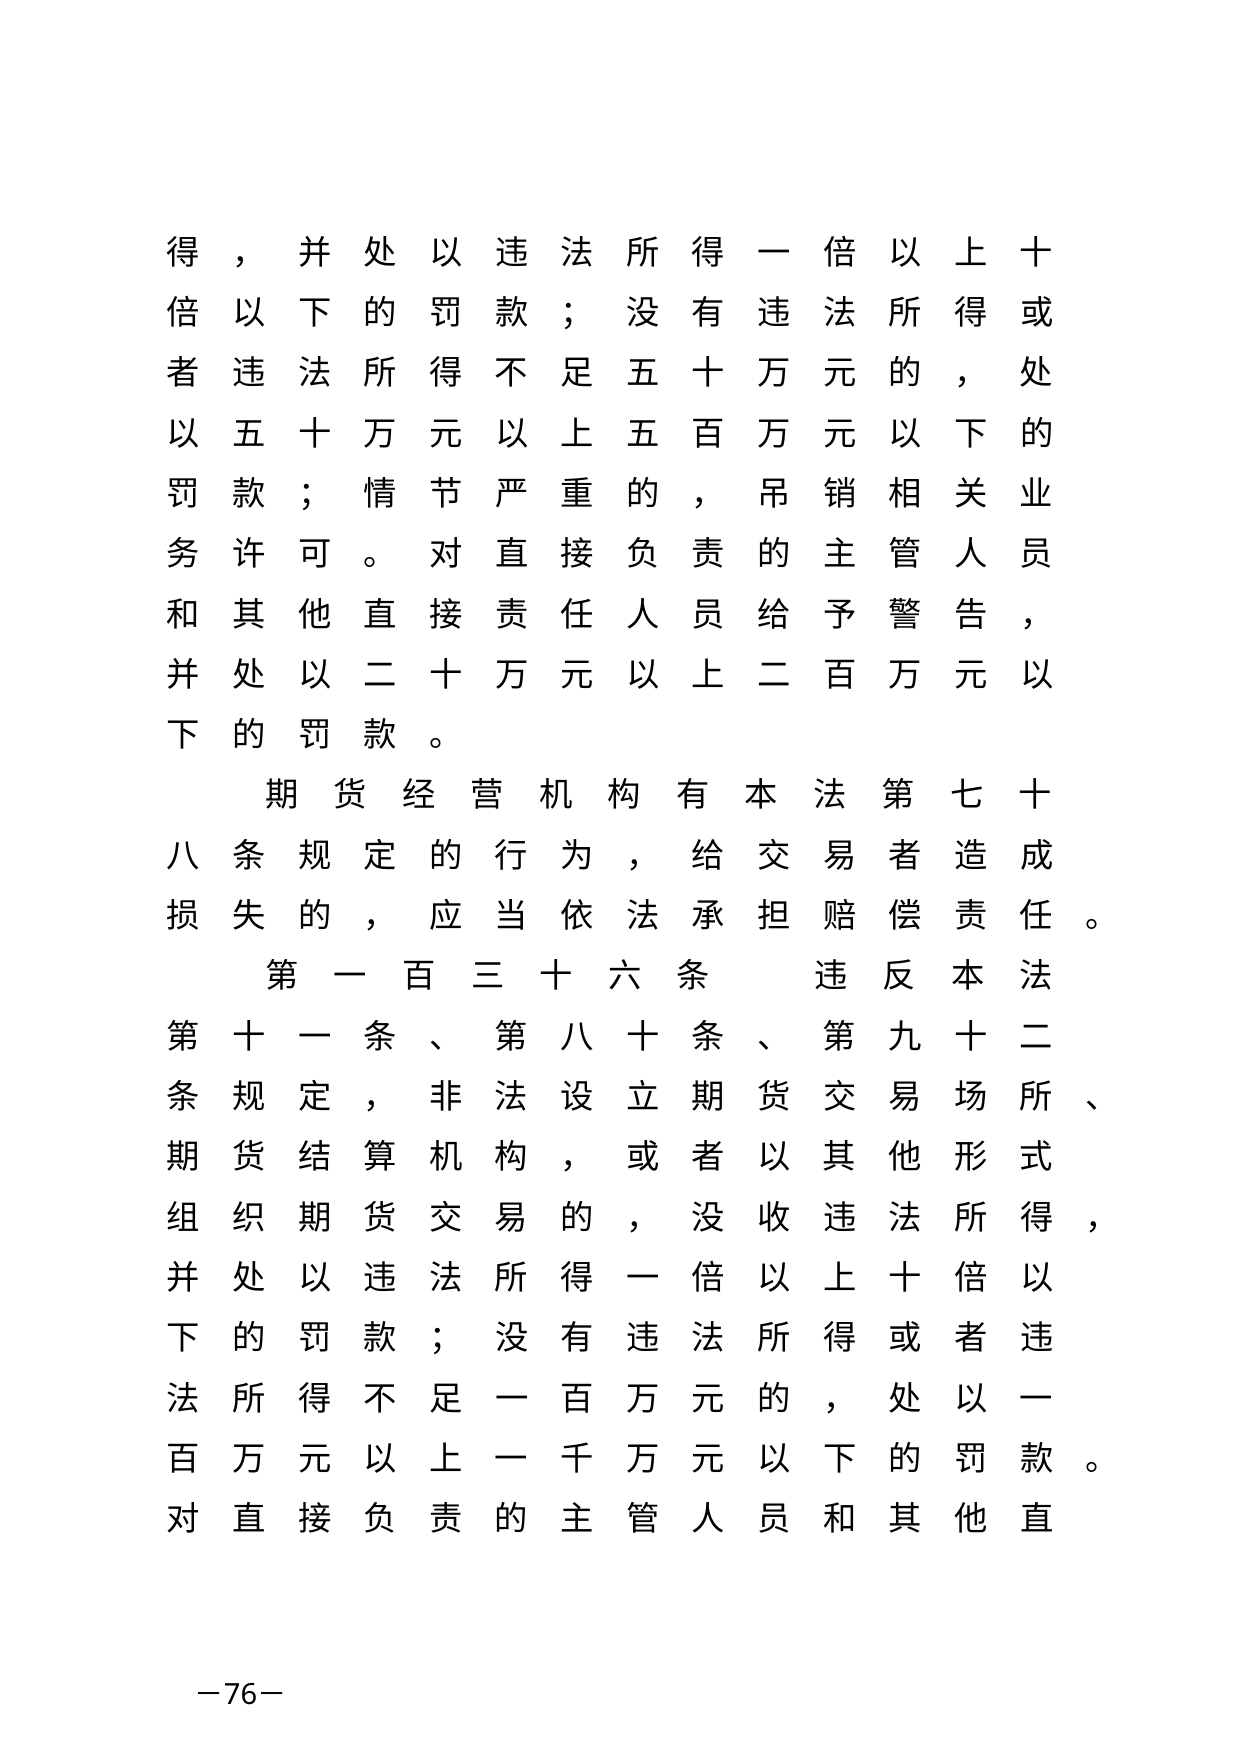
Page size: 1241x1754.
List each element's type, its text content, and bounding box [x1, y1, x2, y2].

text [167, 943, 1085, 1546]
text 期货经营机构有本法第七十八条规定的行为，给交易者造成损失的，应当依法承担赔偿责任。 [167, 762, 1085, 943]
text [167, 219, 1085, 762]
